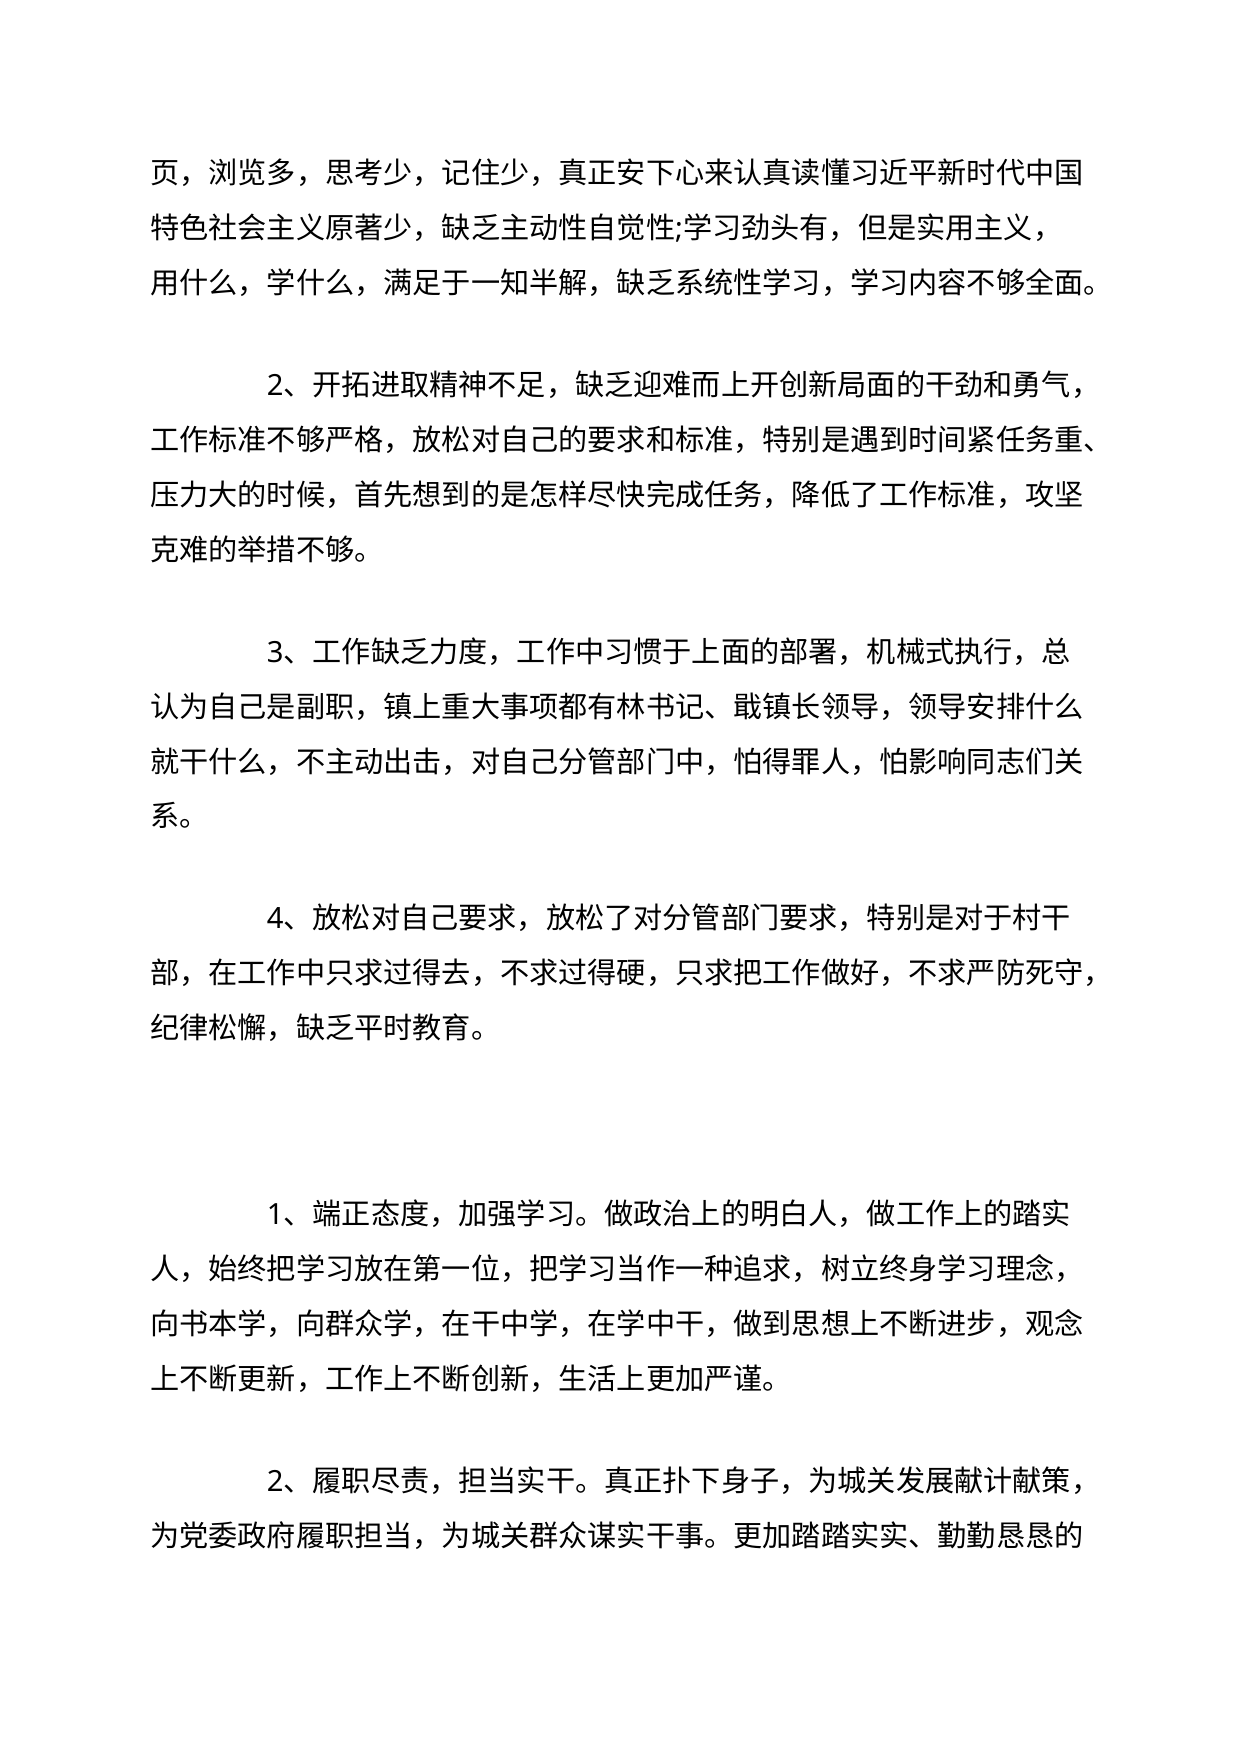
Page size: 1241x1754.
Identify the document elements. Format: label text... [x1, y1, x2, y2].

text 2、开拓进取精神不足，缺乏迎难而上开创新局面的干劲和勇气，工作标准不够严格，放松对自己的要求和标准，特别是遇到时间紧任务重、压力大的时候，首先想到的是怎样尽快完成任务，降低了工作标准，攻坚克难的举措不够。 [150, 362, 1090, 569]
text 4、放松对自己要求，放松了对分管部门要求，特别是对于村干部，在工作中只求过得去，不求过得硬，只求把工作做好，不求严防死守，纪律松懈，缺乏平时教育。 [150, 895, 1090, 1047]
text 1、端正态度，加强学习。做政治上的明白人，做工作上的踏实人，始终把学习放在第一位，把学习当作一种追求，树立终身学习理念，向书本学，向群众学，在干中学，在学中干，做到思想上不断进步，观念上不断更新，工作上不断创新，生活上更加严谨。 [150, 1191, 1090, 1398]
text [150, 1457, 1090, 1554]
text 3、工作缺乏力度，工作中习惯于上面的部署，机械式执行，总认为自己是副职，镇上重大事项都有林书记、戢镇长领导，领导安排什么就干什么，不主动出击，对自己分管部门中，怕得罪人，怕影响同志们关系。 [150, 628, 1090, 835]
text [150, 150, 1090, 302]
